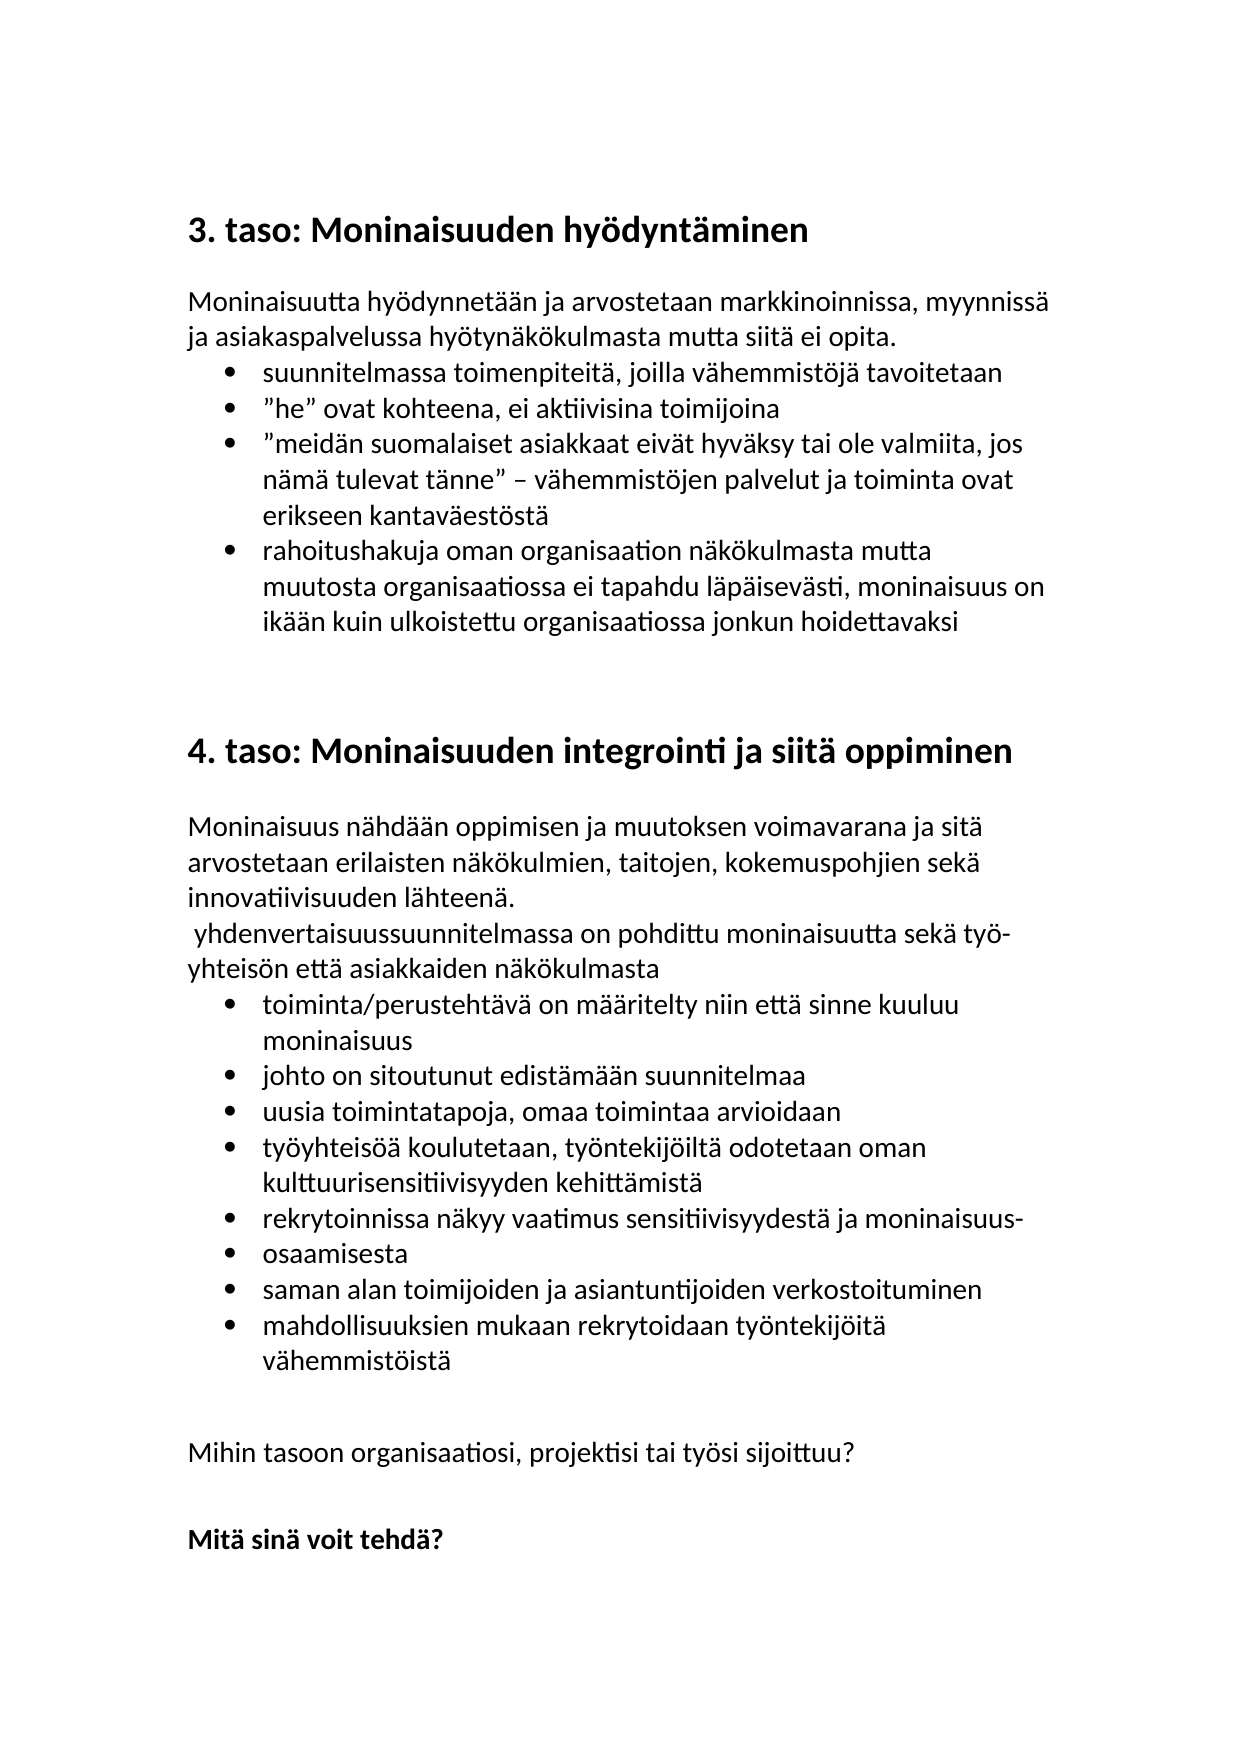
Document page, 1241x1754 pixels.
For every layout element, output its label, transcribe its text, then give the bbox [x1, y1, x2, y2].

list rahoitushakuja oman organisaation näkökulmasta mutta muutosta organisaatiossa ei tapahdu läpäisevästi, moninaisuus on ikään kuin ulkoistettu organisaatiossa jonkun hoidettavaksi [225, 532, 1053, 639]
list työyhteisöä koulutetaan, työntekijöiltä odotetaan oman kulttuurisensitiivisyyden kehittämistä [225, 1129, 1053, 1200]
list suunnitelmassa toimenpiteitä, joilla vähemmistöjä tavoitetaan [225, 354, 1053, 390]
list toiminta/perustehtävä on määritelty niin että sinne kuuluu moninaisuus [225, 986, 1053, 1057]
list ”he” ovat kohteena, ei aktiivisina toimijoina [225, 390, 1053, 425]
list ”meidän suomalaiset asiakkaat eivät hyväksy tai ole valmiita, jos nämä tulevat tänne” – vähemmistöjen palvelut ja toiminta ovat erikseen kantaväestöstä [225, 425, 1053, 532]
subtitle 3. taso: Moninaisuuden hyödyntäminen [187, 206, 1053, 252]
list johto on sitoutunut edistämään suunnitelmaa [225, 1057, 1053, 1093]
text Moninaisuus nähdään oppimisen ja muutoksen voimavarana ja sitä arvostetaan erilaisten näkökulmien, taitojen, kokemuspohjien sekä innovatiivisuuden lähteenä. [187, 808, 1053, 915]
text yhdenvertaisuussuunnitelmassa on pohdittu moninaisuutta sekä työ-yhteisön että asiakkaiden näkökulmasta [187, 915, 1053, 986]
text Mihin tasoon organisaatiosi, projektisi tai työsi sijoittuu? [187, 1434, 1053, 1470]
subtitle 4. taso: Moninaisuuden integrointi ja siitä oppiminen [187, 727, 1053, 772]
list uusia toimintatapoja, omaa toimintaa arvioidaan [225, 1093, 1053, 1129]
subtitle Mitä sinä voit tehdä? [187, 1521, 1053, 1557]
text Moninaisuutta hyödynnetään ja arvostetaan markkinoinnissa, myynnissä ja asiakaspalvelussa hyötynäkökulmasta mutta siitä ei opita. [187, 283, 1053, 354]
list saman alan toimijoiden ja asiantuntijoiden verkostoituminen [225, 1271, 1053, 1307]
list osaamisesta [225, 1236, 1053, 1271]
list rekrytoinnissa näkyy vaatimus sensitiivisyydestä ja moninaisuus- [225, 1200, 1053, 1236]
list mahdollisuuksien mukaan rekrytoidaan työntekijöitä vähemmistöistä [225, 1307, 1053, 1378]
